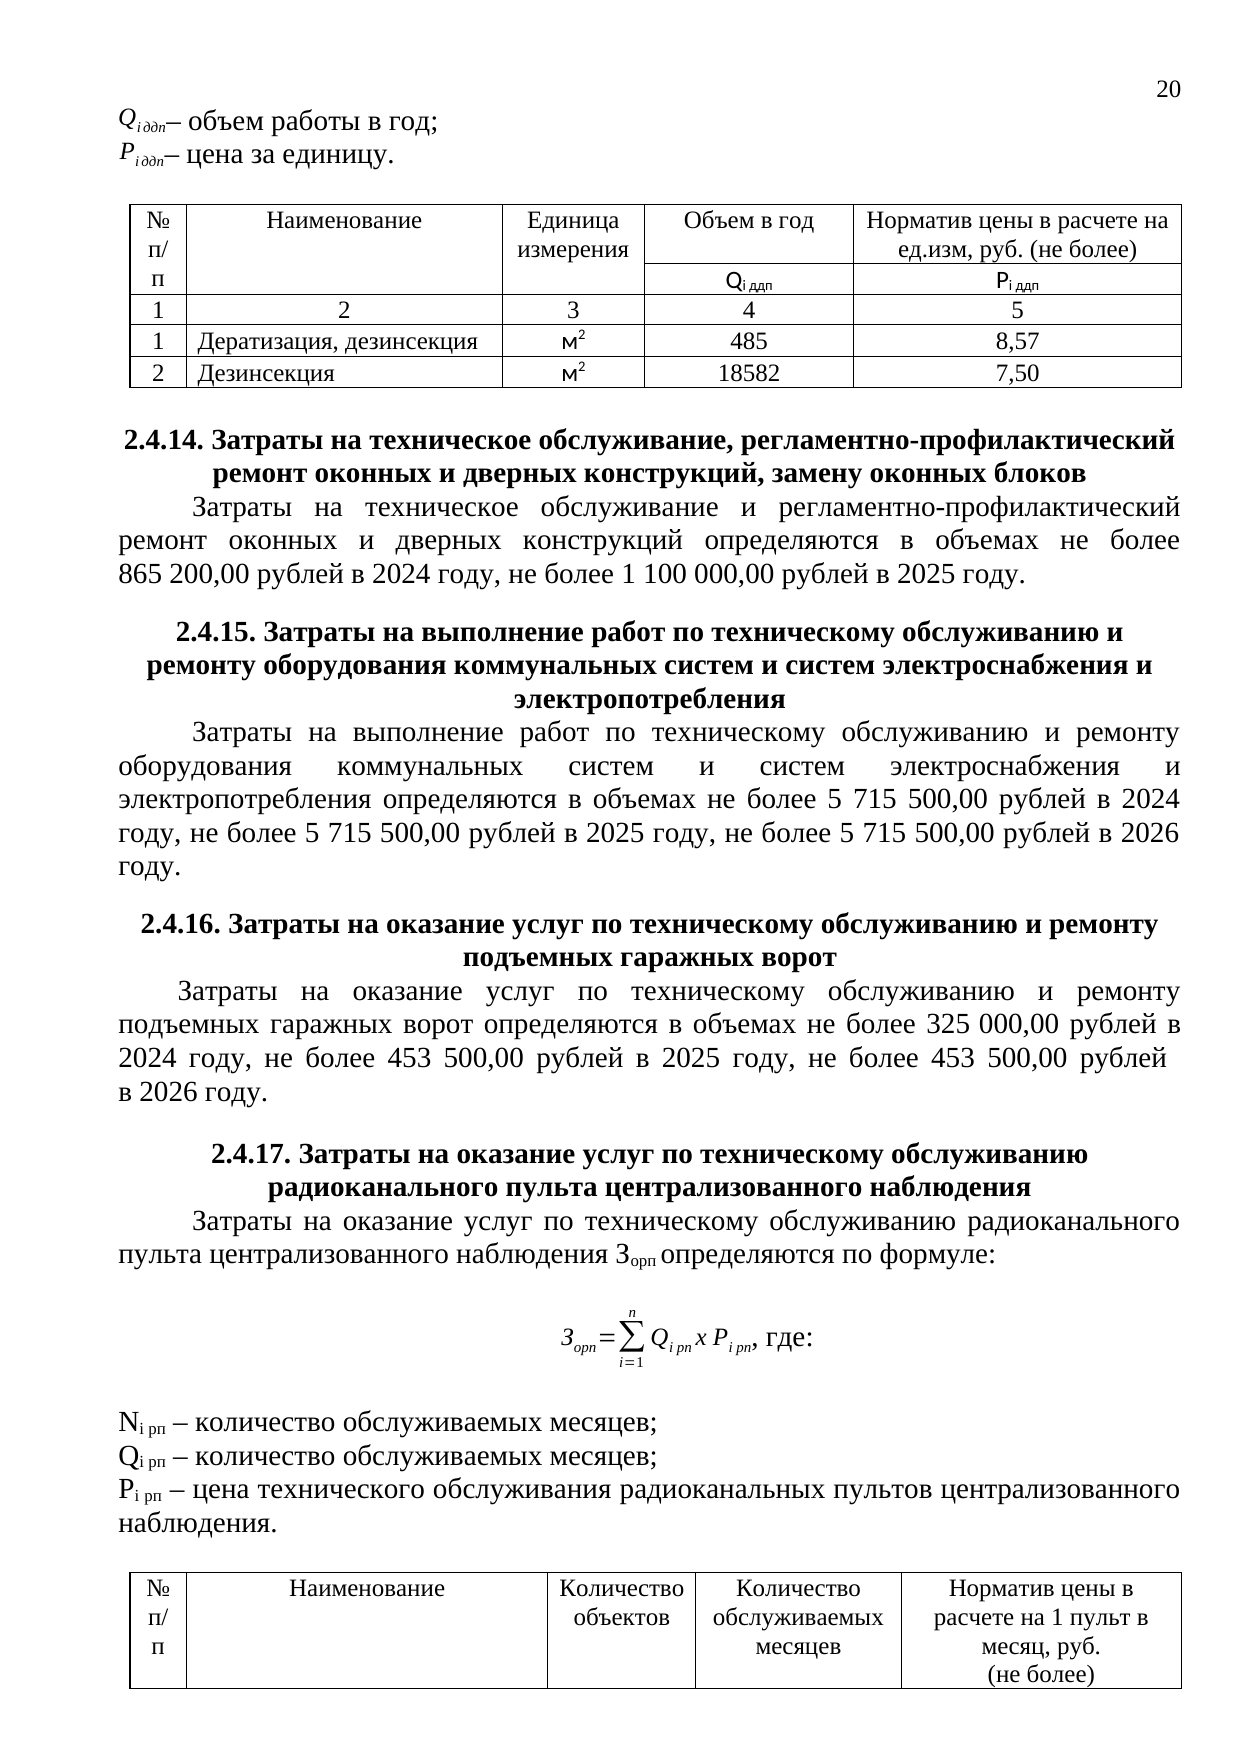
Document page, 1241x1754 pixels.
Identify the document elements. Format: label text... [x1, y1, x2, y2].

table_cell 2 [131, 357, 186, 387]
text Затраты на оказание услуг по техническому обслуживанию и ремонту подъемных гаражных ворот определяются в объемах не более 325 000,00 рублей в 2024 году, не более 453 500,00 рублей в 2025 году, не более 453 500,00 рублей в 2026 году. [118, 973, 1181, 1107]
table_cell м2 [503, 325, 644, 356]
table_header Норматив цены в расчете на 1 пульт в месяц, руб. (не более) [902, 1573, 1181, 1688]
table_cell 2 [187, 295, 502, 324]
table_header Количество обслуживаемых месяцев [696, 1573, 901, 1688]
table_header Единица измерения [503, 205, 644, 294]
text Затраты на техническое обслуживание и регламентно-профилактический ремонт оконных и дверных конструкций определяются в объемах не более 865 200,00 рублей в 2024 году, не более 1 100 000,00 рублей в 2025 году. [118, 489, 1181, 589]
table_header № п/п [131, 205, 186, 294]
table_cell 3 [503, 295, 644, 324]
text 2.4.16. Затраты на оказание услуг по техническому обслуживанию и ремонту подъемных гаражных ворот [118, 906, 1181, 973]
table_header Наименование [187, 205, 502, 294]
table_cell Pi ддп [854, 264, 1181, 294]
table_cell м2 [503, 357, 644, 387]
table_header Количество объектов [548, 1573, 695, 1688]
table_cell Дератизация, дезинсекция [187, 325, 502, 356]
table_cell 8,57 [854, 325, 1181, 356]
table_header Объем в год [645, 205, 853, 263]
text Затраты на оказание услуг по техническому обслуживанию радиоканального пульта централизованного наблюдения Зорп определяются по формуле: [118, 1203, 1181, 1270]
table_cell Дезинсекция [187, 357, 502, 387]
table_cell 485 [645, 325, 853, 356]
text Pi рп – цена технического обслуживания радиоканальных пультов централизованного наблюдения. [118, 1472, 1181, 1539]
text 2.4.17. Затраты на оказание услуг по техническому обслуживанию радиоканального пульта централизованного наблюдения [118, 1136, 1181, 1203]
table_cell 4 [645, 295, 853, 324]
table_cell 18582 [645, 357, 853, 387]
text Ni рп – количество обслуживаемых месяцев; [118, 1404, 1181, 1438]
table_cell 5 [854, 295, 1181, 324]
table_header Норматив цены в расчете на ед.изм, руб. (не более) [854, 205, 1181, 263]
table_header Наименование [187, 1573, 547, 1688]
table_cell 1 [131, 325, 186, 356]
table_cell 1 [131, 295, 186, 324]
text – объем работы в год; [118, 103, 1181, 137]
text , где: [118, 1304, 1181, 1371]
text – цена за единицу. [118, 137, 1181, 171]
text Затраты на выполнение работ по техническому обслуживанию и ремонту оборудования коммунальных систем и систем электроснабжения и электропотребления определяются в объемах не более 5 715 500,00 рублей в 2024 году, не более 5 715 500,00 рублей в 2025 году, не более 5 715 500,00 рублей в 2026 году. [118, 714, 1181, 882]
text 2.4.14. Затраты на техническое обслуживание, регламентно-профилактический ремонт оконных и дверных конструкций, замену оконных блоков [118, 422, 1181, 489]
table_cell Qi ддп [645, 264, 853, 294]
text 2.4.15. Затраты на выполнение работ по техническому обслуживанию и ремонту оборудования коммунальных систем и систем электроснабжения и электропотребления [118, 614, 1181, 714]
text Qi рп – количество обслуживаемых месяцев; [118, 1438, 1181, 1472]
table_cell 7,50 [854, 357, 1181, 387]
table_header № п/п [131, 1573, 186, 1688]
